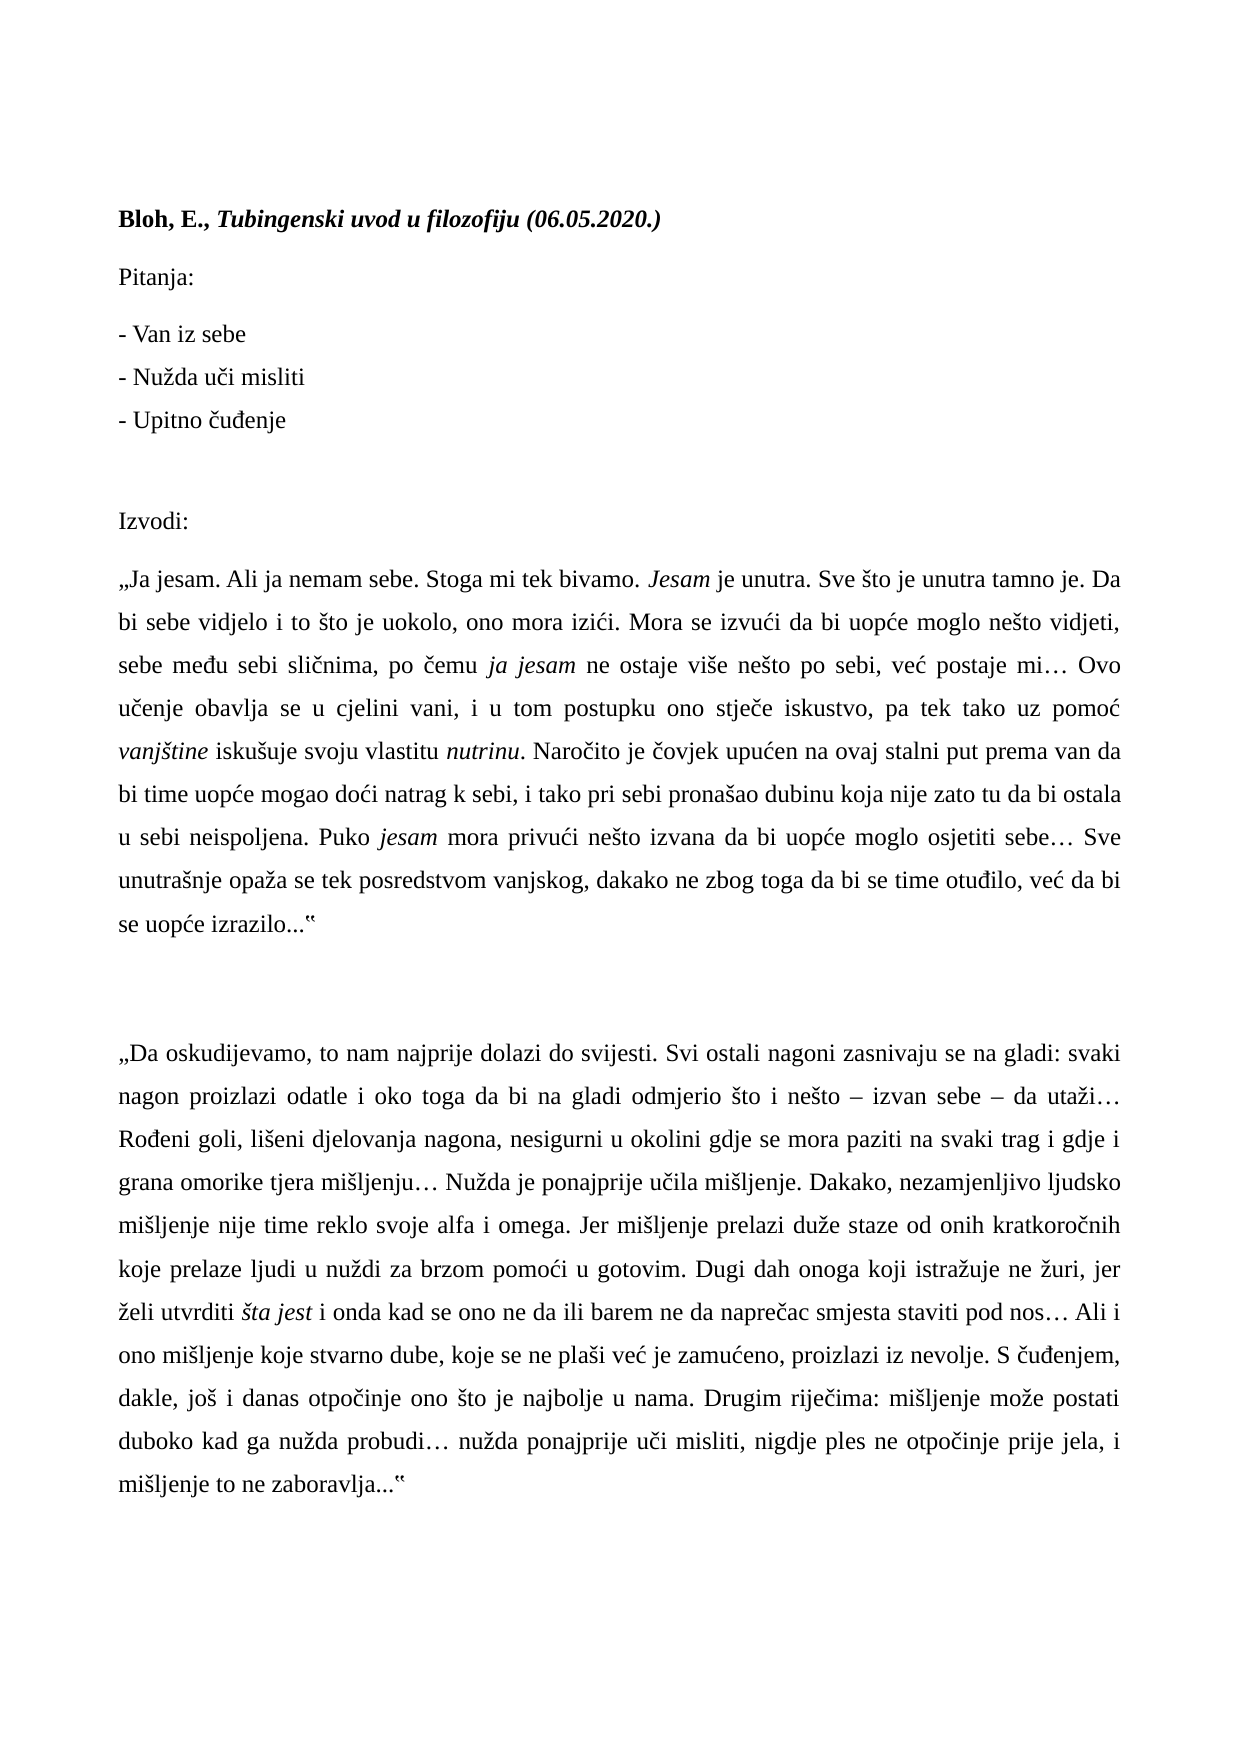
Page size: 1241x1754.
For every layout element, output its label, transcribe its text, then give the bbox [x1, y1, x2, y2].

text Bloh, E., Tubingenski uvod u filozofiju (06.05.2020.) [118, 204, 1122, 233]
text Pitanja: [118, 262, 1122, 291]
text - Upitno čuđenje [118, 406, 1122, 434]
text „Ja jesam. Ali ja nemam sebe. Stoga mi tek bivamo. Jesam je unutra. Sve što je unutra tamno je. Da bi sebe vidjelo i to što je uokolo, ono mora izići. Mora se izvući da bi uopće moglo nešto vidjeti, sebe među sebi sličnima, po čemu ja jesam ne ostaje više nešto po sebi, već postaje mi… Ovo učenje obavlja se u cjelini vani, i u tom postupku ono stječe iskustvo, pa tek tako uz pomoć vanjštine iskušuje svoju vlastitu nutrinu. Naročito je čovjek upućen na ovaj stalni put prema van da bi time uopće mogao doći natrag k sebi, i tako pri sebi pronašao dubinu koja nije zato tu da bi ostala u sebi neispoljena. Puko jesam mora privući nešto izvana da bi uopće moglo osjetiti sebe… Sve unutrašnje opaža se tek posredstvom vanjskog, dakako ne zbog toga da bi se time otuđilo, već da bi se uopće izrazilo...‟ [118, 564, 1122, 937]
text - Nužda uči misliti [118, 362, 1122, 391]
text „Da oskudijevamo, to nam najprije dolazi do svijesti. Svi ostali nagoni zasnivaju se na gladi: svaki nagon proizlazi odatle i oko toga da bi na gladi odmjerio što i nešto – izvan sebe – da utaži… Rođeni goli, lišeni djelovanja nagona, nesigurni u okolini gdje se mora paziti na svaki trag i gdje i grana omorike tjera mišljenju… Nužda je ponajprije učila mišljenje. Dakako, nezamjenljivo ljudsko mišljenje nije time reklo svoje alfa i omega. Jer mišljenje prelazi duže staze od onih kratkoročnih koje prelaze ljudi u nuždi za brzom pomoći u gotovim. Dugi dah onoga koji istražuje ne žuri, jer želi utvrditi šta jest i onda kad se ono ne da ili barem ne da naprečac smjesta staviti pod nos… Ali i ono mišljenje koje stvarno dube, koje se ne plaši već je zamućeno, proizlazi iz nevolje. S čuđenjem, dakle, još i danas otpočinje ono što je najbolje u nama. Drugim riječima: mišljenje može postati duboko kad ga nužda probudi… nužda ponajprije uči misliti, nigdje ples ne otpočinje prije jela, i mišljenje to ne zaboravlja...‟ [118, 1038, 1122, 1498]
text - Van iz sebe [118, 319, 1122, 348]
text Izvodi: [118, 506, 1122, 535]
